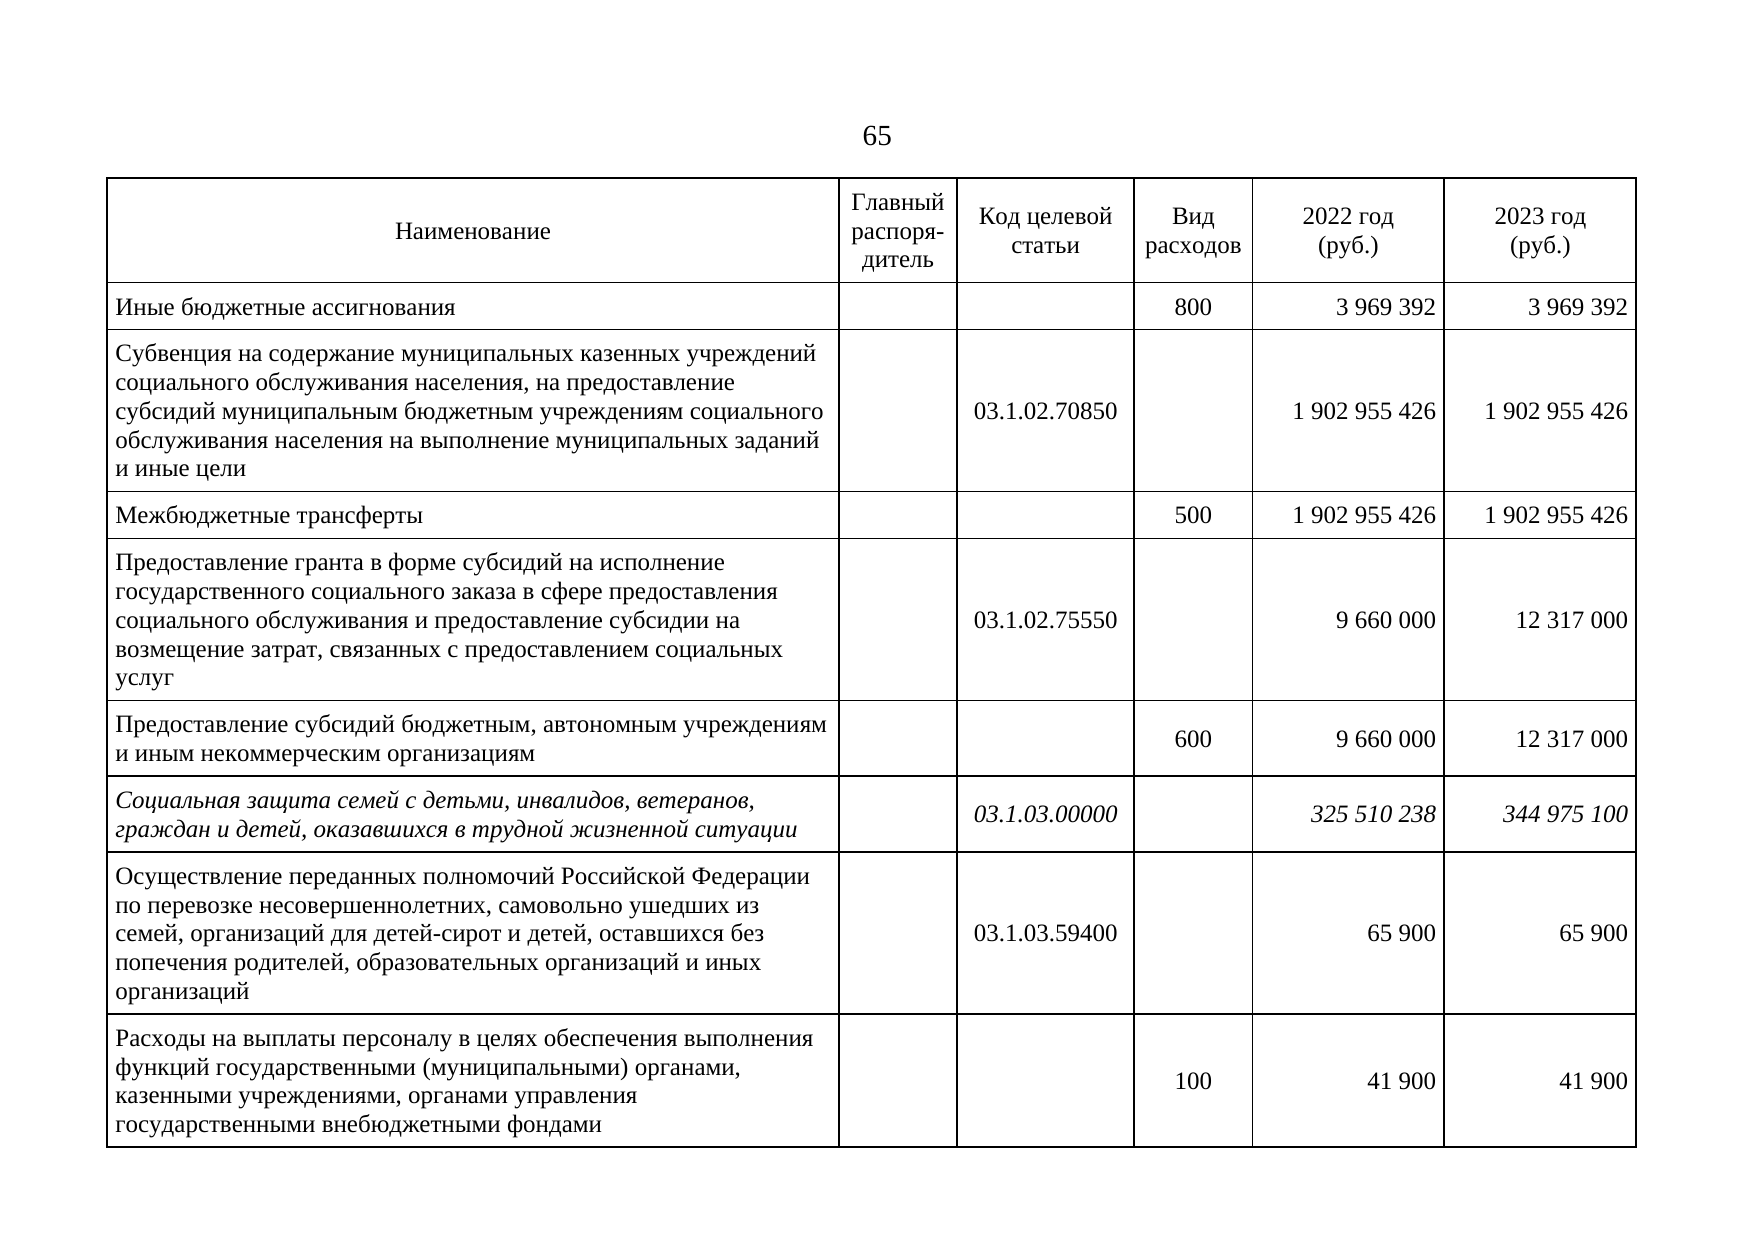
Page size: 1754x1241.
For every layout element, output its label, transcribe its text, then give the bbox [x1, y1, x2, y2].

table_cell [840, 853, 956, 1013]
table_header 2023 год (руб.) [1445, 179, 1635, 282]
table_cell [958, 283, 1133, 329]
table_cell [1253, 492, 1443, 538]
table_header 2022 год (руб.) [1253, 179, 1443, 282]
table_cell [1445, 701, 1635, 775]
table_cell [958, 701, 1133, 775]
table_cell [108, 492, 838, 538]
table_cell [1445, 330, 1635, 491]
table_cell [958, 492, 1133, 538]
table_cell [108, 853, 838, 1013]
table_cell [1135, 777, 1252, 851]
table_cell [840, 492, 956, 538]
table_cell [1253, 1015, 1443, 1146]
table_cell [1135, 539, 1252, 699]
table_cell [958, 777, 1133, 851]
table_header Вид расходов [1135, 179, 1252, 282]
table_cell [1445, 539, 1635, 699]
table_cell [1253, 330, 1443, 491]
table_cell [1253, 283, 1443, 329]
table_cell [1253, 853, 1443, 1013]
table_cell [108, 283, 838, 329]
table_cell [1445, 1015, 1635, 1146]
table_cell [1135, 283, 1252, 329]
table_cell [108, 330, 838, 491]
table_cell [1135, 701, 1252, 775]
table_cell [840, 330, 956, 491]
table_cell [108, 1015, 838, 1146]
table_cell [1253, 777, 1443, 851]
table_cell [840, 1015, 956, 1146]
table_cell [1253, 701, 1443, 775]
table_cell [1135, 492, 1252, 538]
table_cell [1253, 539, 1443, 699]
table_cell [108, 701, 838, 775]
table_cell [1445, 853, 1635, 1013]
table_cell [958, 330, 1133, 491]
table_header Главный распоря-дитель [840, 179, 956, 282]
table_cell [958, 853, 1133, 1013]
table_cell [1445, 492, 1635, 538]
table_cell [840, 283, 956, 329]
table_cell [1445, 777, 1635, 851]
table_header Код целевой статьи [958, 179, 1133, 282]
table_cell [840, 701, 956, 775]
table_header Наименование [108, 179, 838, 282]
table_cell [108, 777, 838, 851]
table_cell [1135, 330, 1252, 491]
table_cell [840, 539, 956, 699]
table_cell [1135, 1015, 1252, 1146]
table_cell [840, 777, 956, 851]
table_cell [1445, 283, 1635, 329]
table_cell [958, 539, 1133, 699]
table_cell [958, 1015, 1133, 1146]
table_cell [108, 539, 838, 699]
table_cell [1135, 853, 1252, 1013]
